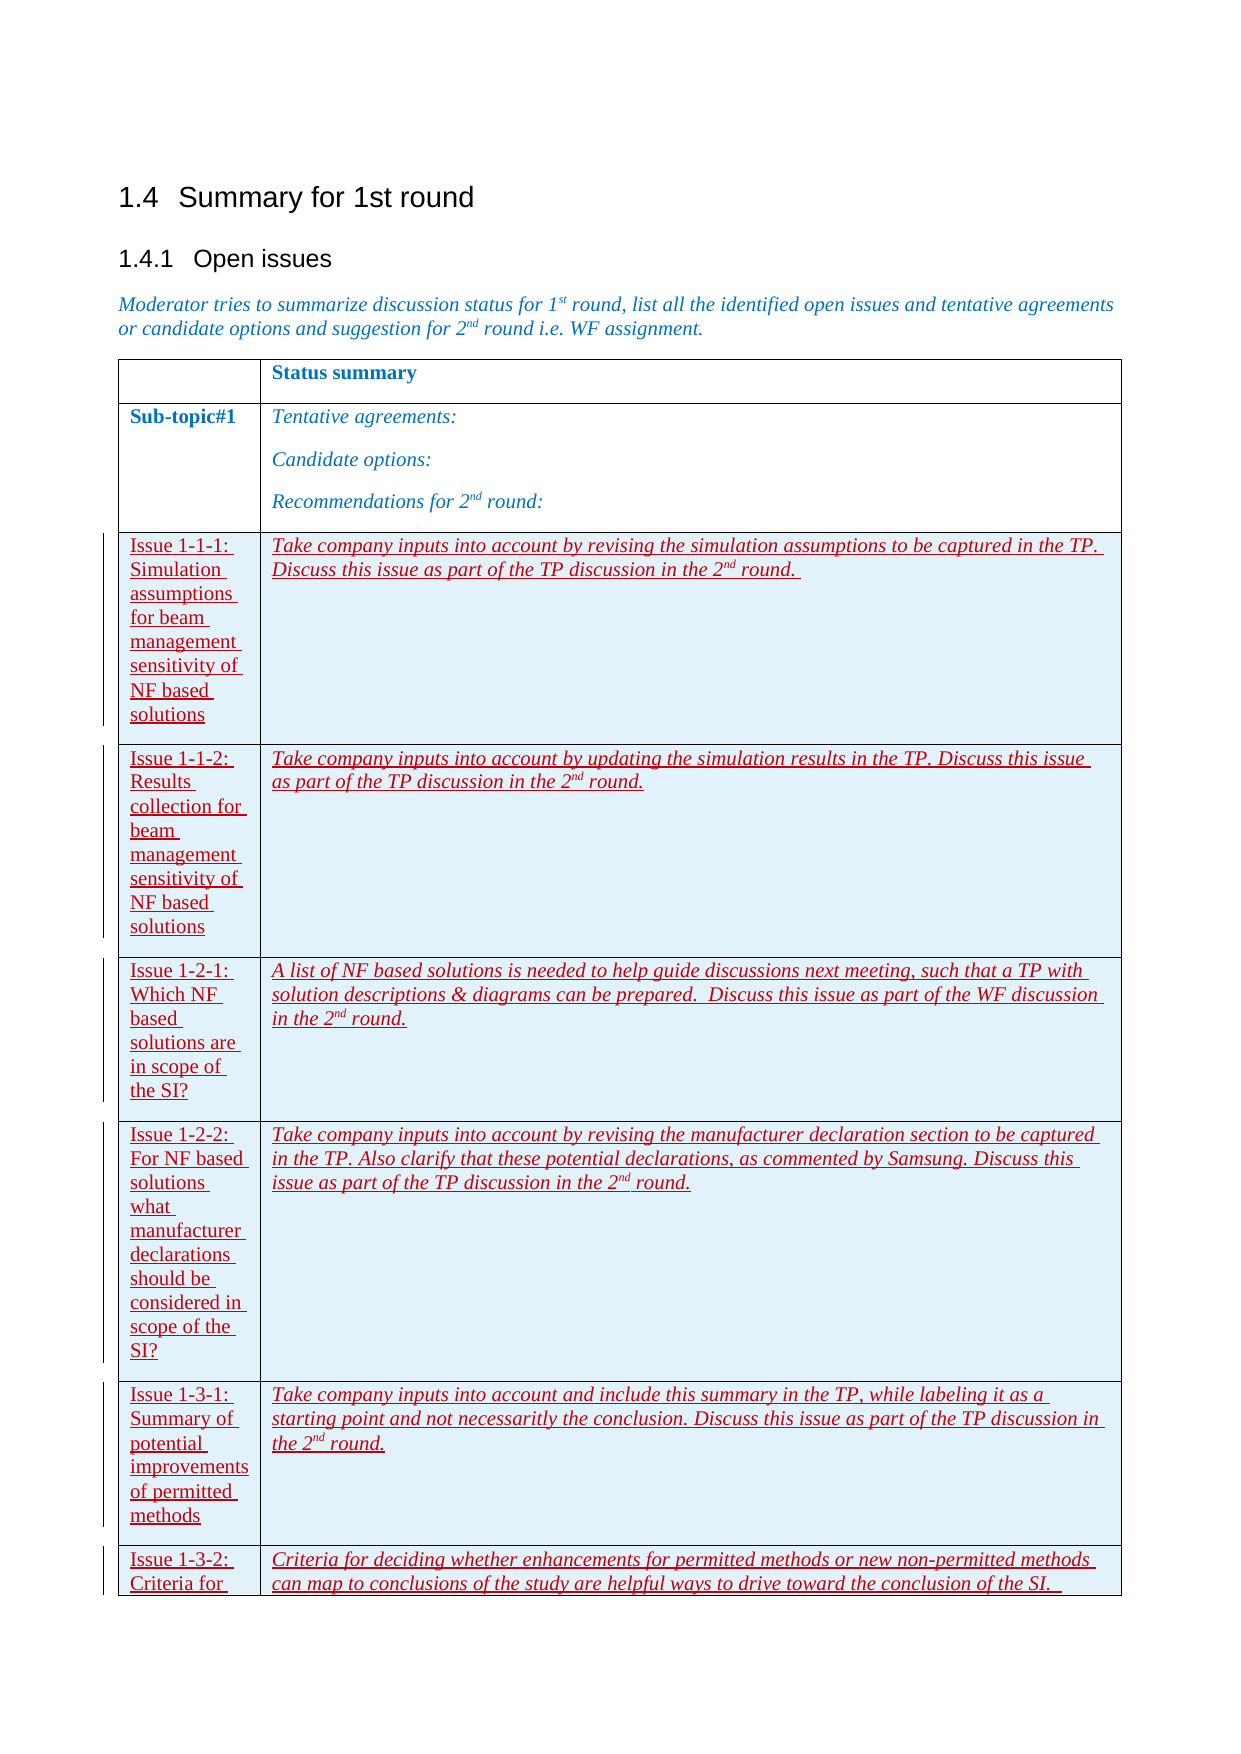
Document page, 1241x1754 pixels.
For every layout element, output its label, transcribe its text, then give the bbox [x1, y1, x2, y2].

subtitle Summary for 1st round [118, 179, 1122, 213]
subtitle Open issues [118, 244, 1122, 273]
table_cell Tentative agreements: Candidate options: Recommendations for 2nd round: [261, 404, 1121, 532]
text Moderator tries to summarize discussion status for 1st round, list all the identified open issues and tentative agreements or candidate options and suggestion for 2nd round i.e. WF assignment. [118, 292, 1122, 340]
table_header [119, 360, 260, 403]
table_header Status summary [261, 360, 1121, 403]
table_cell Sub-topic#1 [119, 404, 260, 532]
